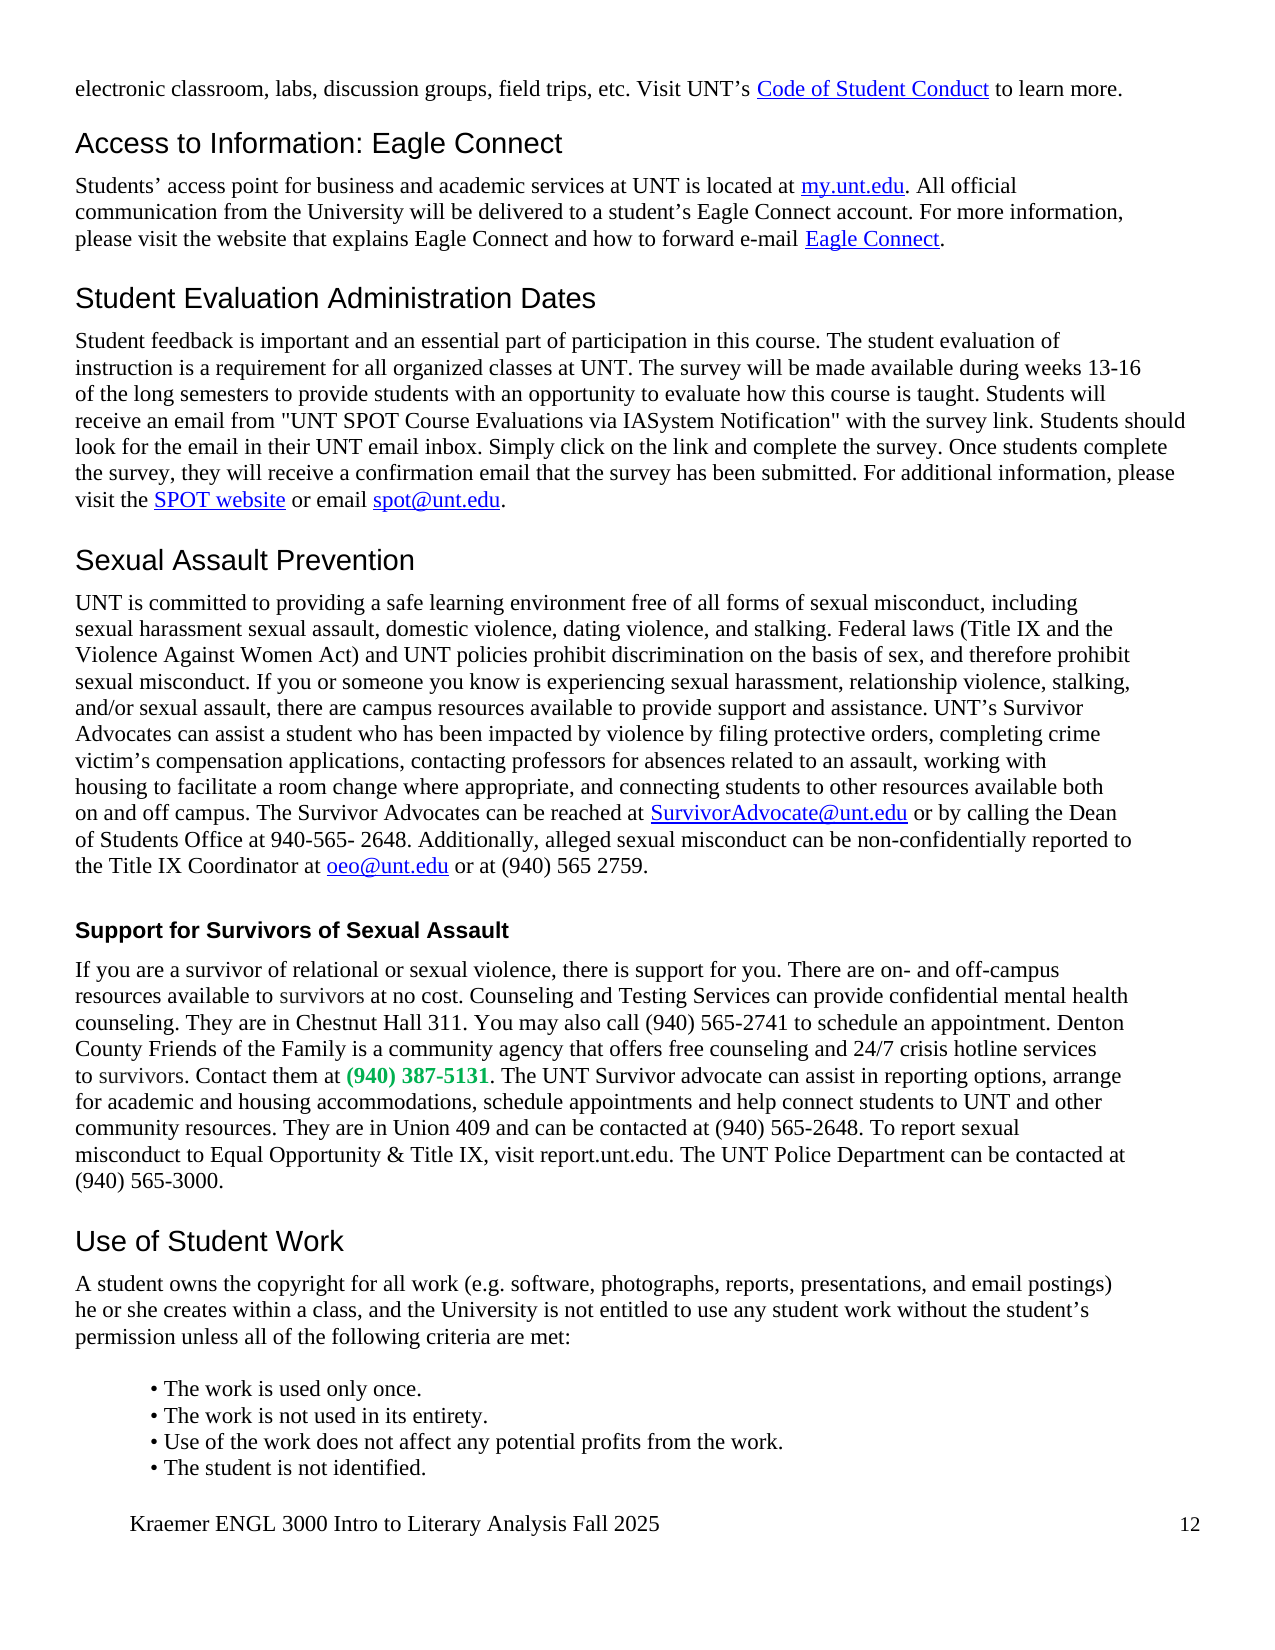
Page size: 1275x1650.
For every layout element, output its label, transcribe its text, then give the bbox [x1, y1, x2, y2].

text (940) 565-3000. [75, 1167, 1200, 1193]
text and/or sexual assault, there are campus resources available to provide support and assistance. UNT’s Survivor [75, 694, 1200, 720]
text Violence Against Women Act) and UNT policies prohibit discrimination on the basis of sex, and therefore prohibit [75, 641, 1200, 668]
subtitle Use of Student Work [75, 1224, 1200, 1257]
text Students’ access point for business and academic services at UNT is located at my.unt.edu. All official [75, 172, 1200, 198]
text If you are a survivor of relational or sexual violence, there is support for you. There are on- and off-campus [75, 956, 1200, 983]
subtitle Sexual Assault Prevention [75, 543, 1200, 576]
text UNT is committed to providing a safe learning environment free of all forms of sexual misconduct, including [75, 589, 1200, 615]
text of Students Office at 940-565- 2648. Additionally, alleged sexual misconduct can be non-confidentially reported to [75, 826, 1200, 852]
text the Title IX Coordinator at oeo@unt.edu or at (940) 565 2759. [75, 852, 1200, 878]
text • The work is not used in its entirety. [150, 1402, 1200, 1428]
text • The work is used only once. [150, 1375, 1200, 1402]
text Advocates can assist a student who has been impacted by violence by filing protective orders, completing crime [75, 720, 1200, 747]
text please visit the website that explains Eagle Connect and how to forward e-mail Eagle Connect. [75, 225, 1200, 251]
text permission unless all of the following criteria are met: [75, 1323, 1200, 1349]
text electronic classroom, labs, discussion groups, field trips, etc. Visit UNT’s Code of Student Conduct to learn more. [75, 75, 1200, 101]
text he or she creates within a class, and the University is not entitled to use any student work without the student’s [75, 1296, 1200, 1323]
text communication from the University will be delivered to a student’s Eagle Connect account. For more information, [75, 198, 1200, 225]
text on and off campus. The Survivor Advocates can be reached at SurvivorAdvocate@unt.edu or by calling the Dean [75, 799, 1200, 826]
text sexual harassment sexual assault, domestic violence, dating violence, and stalking. Federal laws (Title IX and the [75, 615, 1200, 641]
text housing to facilitate a room change where appropriate, and connecting students to other resources available both [75, 773, 1200, 799]
subtitle Student Evaluation Administration Dates [75, 282, 1200, 315]
text misconduct to Equal Opportunity & Title IX, visit report.unt.edu. The UNT Police Department can be contacted at [75, 1141, 1200, 1167]
text County Friends of the Family is a community agency that offers free counseling and 24/7 crisis hotline services [75, 1035, 1200, 1062]
text counseling. They are in Chestnut Hall 311. You may also call (940) 565-2741 to schedule an appointment. Denton [75, 1009, 1200, 1035]
text A student owns the copyright for all work (e.g. software, photographs, reports, presentations, and email postings) [75, 1270, 1200, 1296]
subtitle Support for Survivors of Sexual Assault [75, 917, 1200, 944]
text • Use of the work does not affect any potential profits from the work. [150, 1428, 1200, 1454]
text victim’s compensation applications, contacting professors for absences related to an assault, working with [75, 747, 1200, 773]
text to survivors. Contact them at (940) 387-5131. The UNT Survivor advocate can assist in reporting options, arrange [75, 1062, 1200, 1088]
text instruction is a requirement for all organized classes at UNT. The survey will be made available during weeks 13-16 [75, 354, 1200, 380]
text resources available to survivors at no cost. Counseling and Testing Services can provide confidential mental health [75, 983, 1200, 1009]
text community resources. They are in Union 409 and can be contacted at (940) 565-2648. To report sexual [75, 1114, 1200, 1141]
subtitle Access to Information: Eagle Connect [75, 126, 1200, 159]
text receive an email from "UNT SPOT Course Evaluations via IASystem Notification" with the survey link. Students should look for the email in their UNT email inbox. Simply click on the link and complete the survey. Once students complete the survey, they will receive a confirmation email that the survey has been submitted. For additional information, please visit the SPOT website or email spot@unt.edu. [75, 407, 1200, 512]
text Student feedback is important and an essential part of participation in this course. The student evaluation of [75, 328, 1200, 354]
text for academic and housing accommodations, schedule appointments and help connect students to UNT and other [75, 1088, 1200, 1114]
text • The student is not identified. [150, 1454, 1200, 1481]
text of the long semesters to provide students with an opportunity to evaluate how this course is taught. Students will [75, 380, 1200, 407]
text sexual misconduct. If you or someone you know is experiencing sexual harassment, relationship violence, stalking, [75, 668, 1200, 694]
